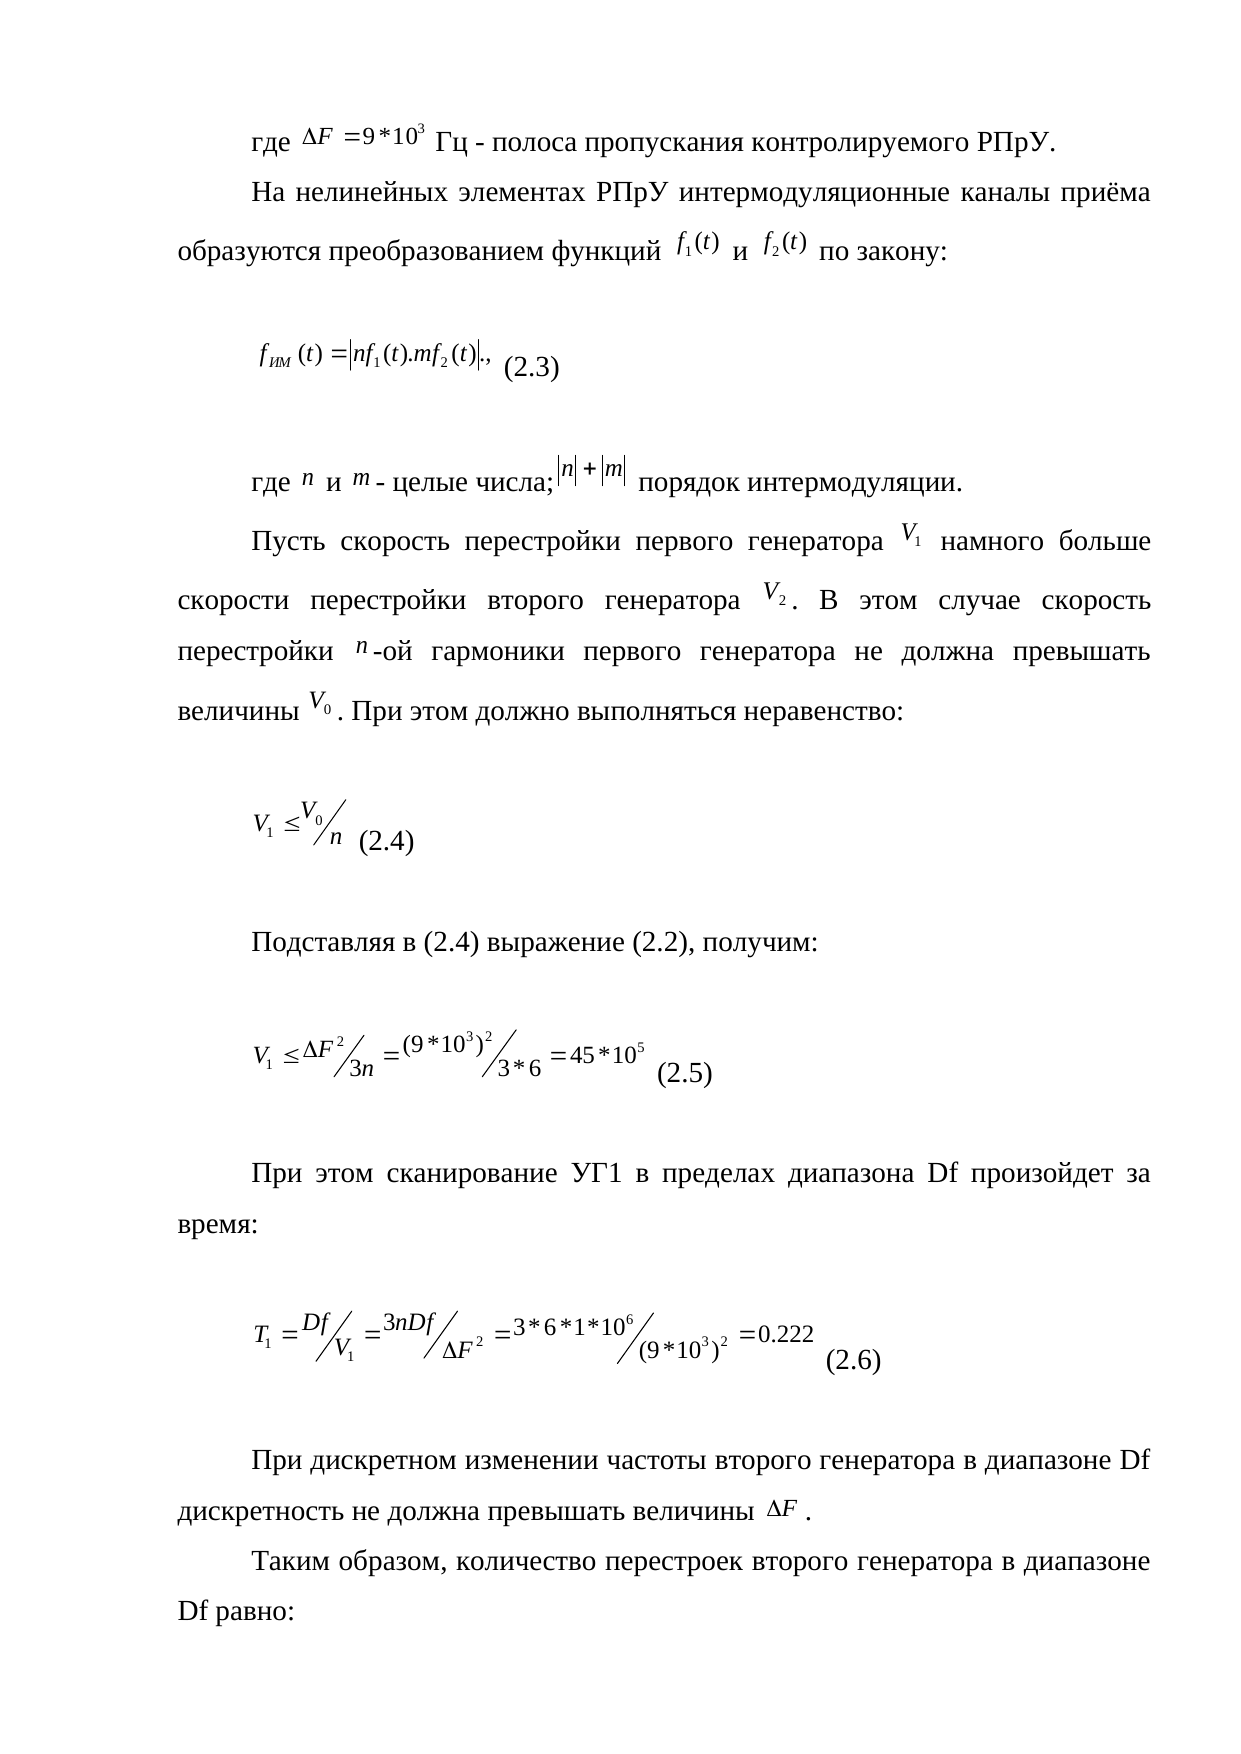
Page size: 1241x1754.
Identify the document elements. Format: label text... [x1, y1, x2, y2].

text где и - целые числа; порядок интермодуляции. [177, 449, 1152, 498]
text Подставляя в (2.4) выражение (2.2), получим: [177, 924, 1152, 957]
text Пусть скорость перестройки первого генератора намного больше скорости перестройки второго генератора . В этом случае скорость перестройки -ой гармоники первого генератора не должна превышать величины . При этом должно выполняться неравенство: [177, 515, 1152, 727]
text При этом сканирование УГ1 в пределах диапазона Df произойдет за время: [177, 1156, 1152, 1239]
text При дискретном изменении частоты второго генератора в диапазоне Df дискретность не должна превышать величины . [177, 1442, 1152, 1526]
text (2.4) [177, 794, 1152, 857]
text Таким образом, количество перестроек второго генератора в диапазоне Df равно: [177, 1543, 1152, 1627]
text где Гц - полоса пропускания контролируемого РПрУ. [177, 118, 1152, 157]
text На нелинейных элементах РПрУ интермодуляционные каналы приёма образуются преобразованием функций и по закону: [177, 174, 1152, 267]
text (2.6) [177, 1307, 1152, 1375]
text (2.3) [177, 334, 1152, 382]
text (2.5) [177, 1024, 1152, 1088]
